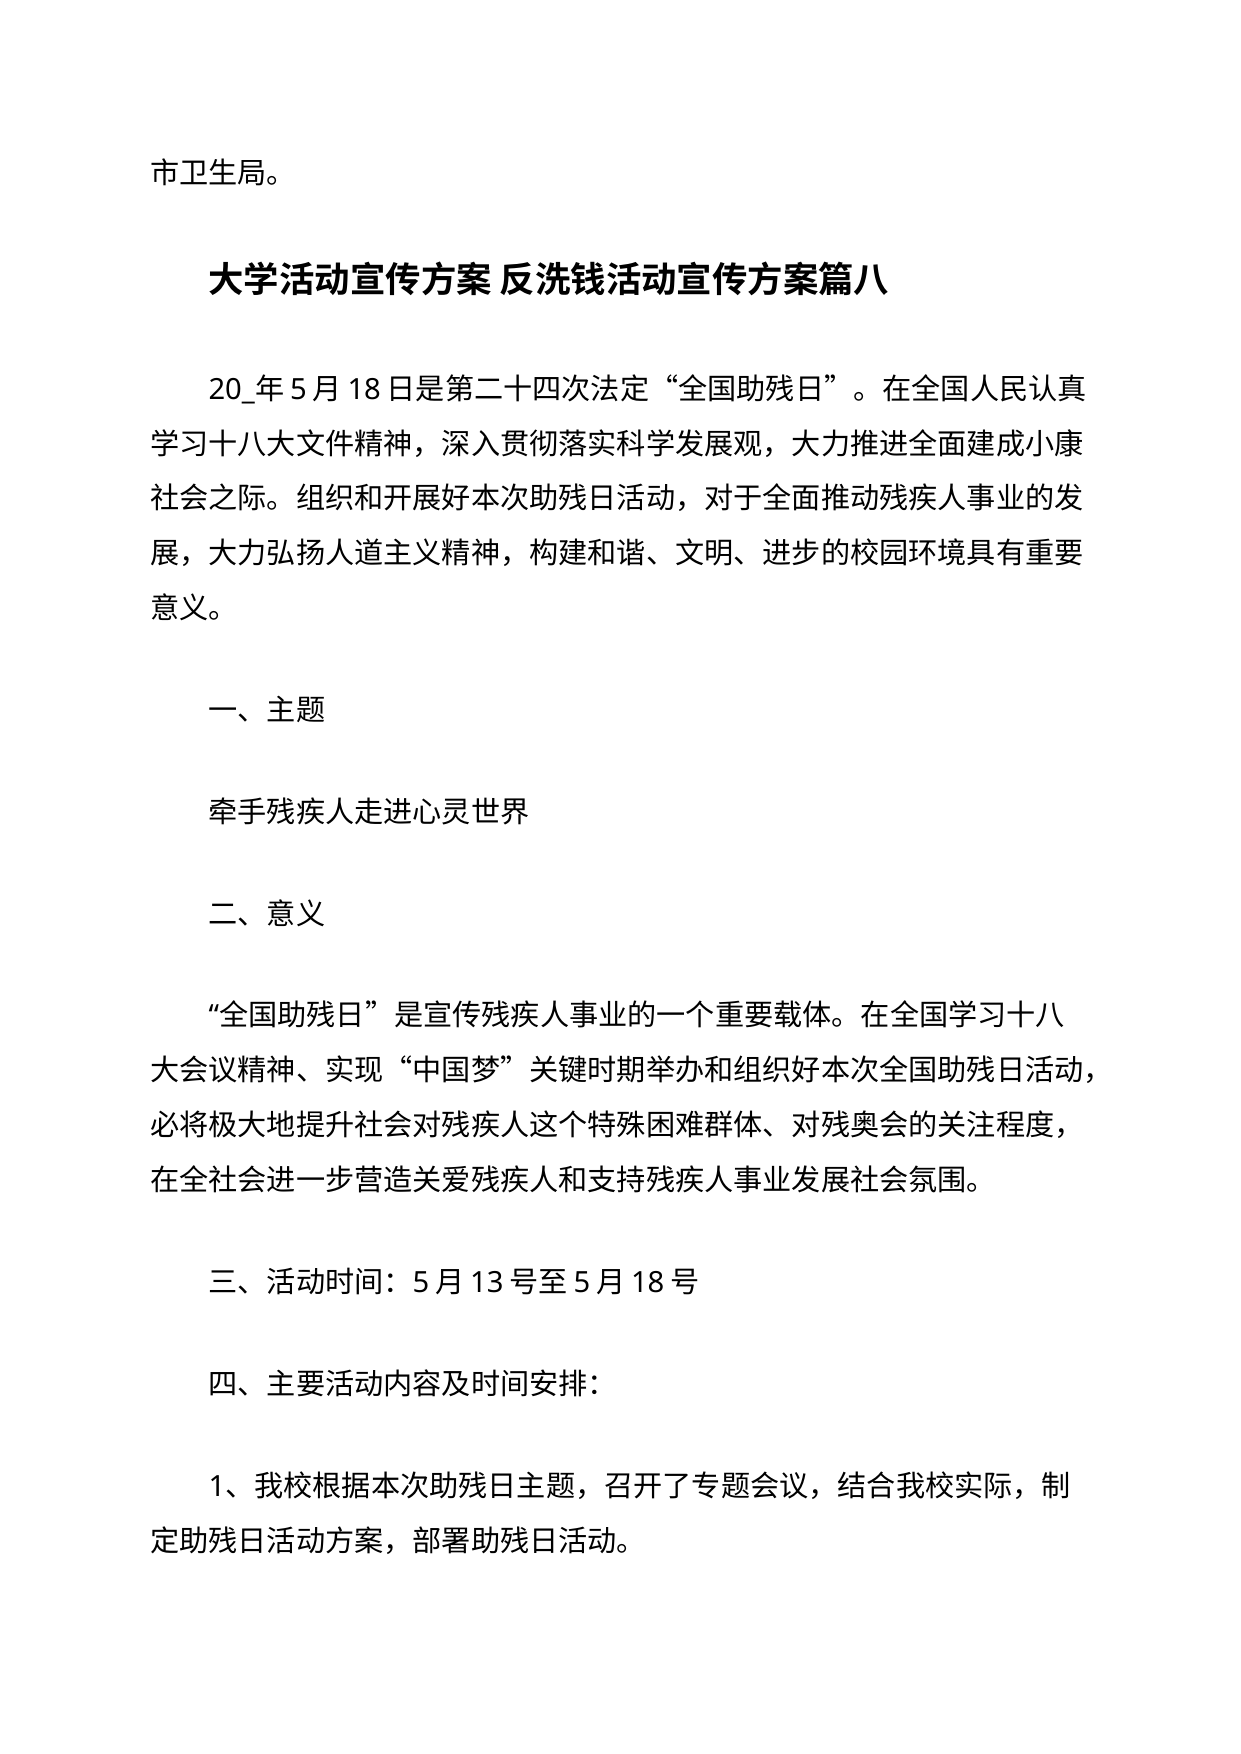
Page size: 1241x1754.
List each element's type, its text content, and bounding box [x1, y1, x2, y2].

text 牵手残疾人走进心灵世界 [150, 788, 1090, 831]
text 1、我校根据本次助残日主题，召开了专题会议，结合我校实际，制定助残日活动方案，部署助残日活动。 [150, 1462, 1090, 1559]
text 一、主题 [150, 687, 1090, 729]
text 二、意义 [150, 890, 1090, 932]
text 20_年5月18日是第二十四次法定“全国助残日”。在全国人民认真学习十八大文件精神，深入贯彻落实科学发展观，大力推进全面建成小康社会之际。组织和开展好本次助残日活动，对于全面推动残疾人事业的发展，大力弘扬人道主义精神，构建和谐、文明、进步的校园环境具有重要意义。 [150, 365, 1090, 627]
text 四、主要活动内容及时间安排： [150, 1361, 1090, 1403]
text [150, 150, 1090, 192]
text 大学活动宣传方案 反洗钱活动宣传方案篇八 [150, 252, 1090, 303]
text 三、活动时间：5月13号至5月18号 [150, 1258, 1090, 1301]
text “全国助残日”是宣传残疾人事业的一个重要载体。在全国学习十八大会议精神、实现“中国梦”关键时期举办和组织好本次全国助残日活动，必将极大地提升社会对残疾人这个特殊困难群体、对残奥会的关注程度，在全社会进一步营造关爱残疾人和支持残疾人事业发展社会氛围。 [150, 992, 1090, 1199]
